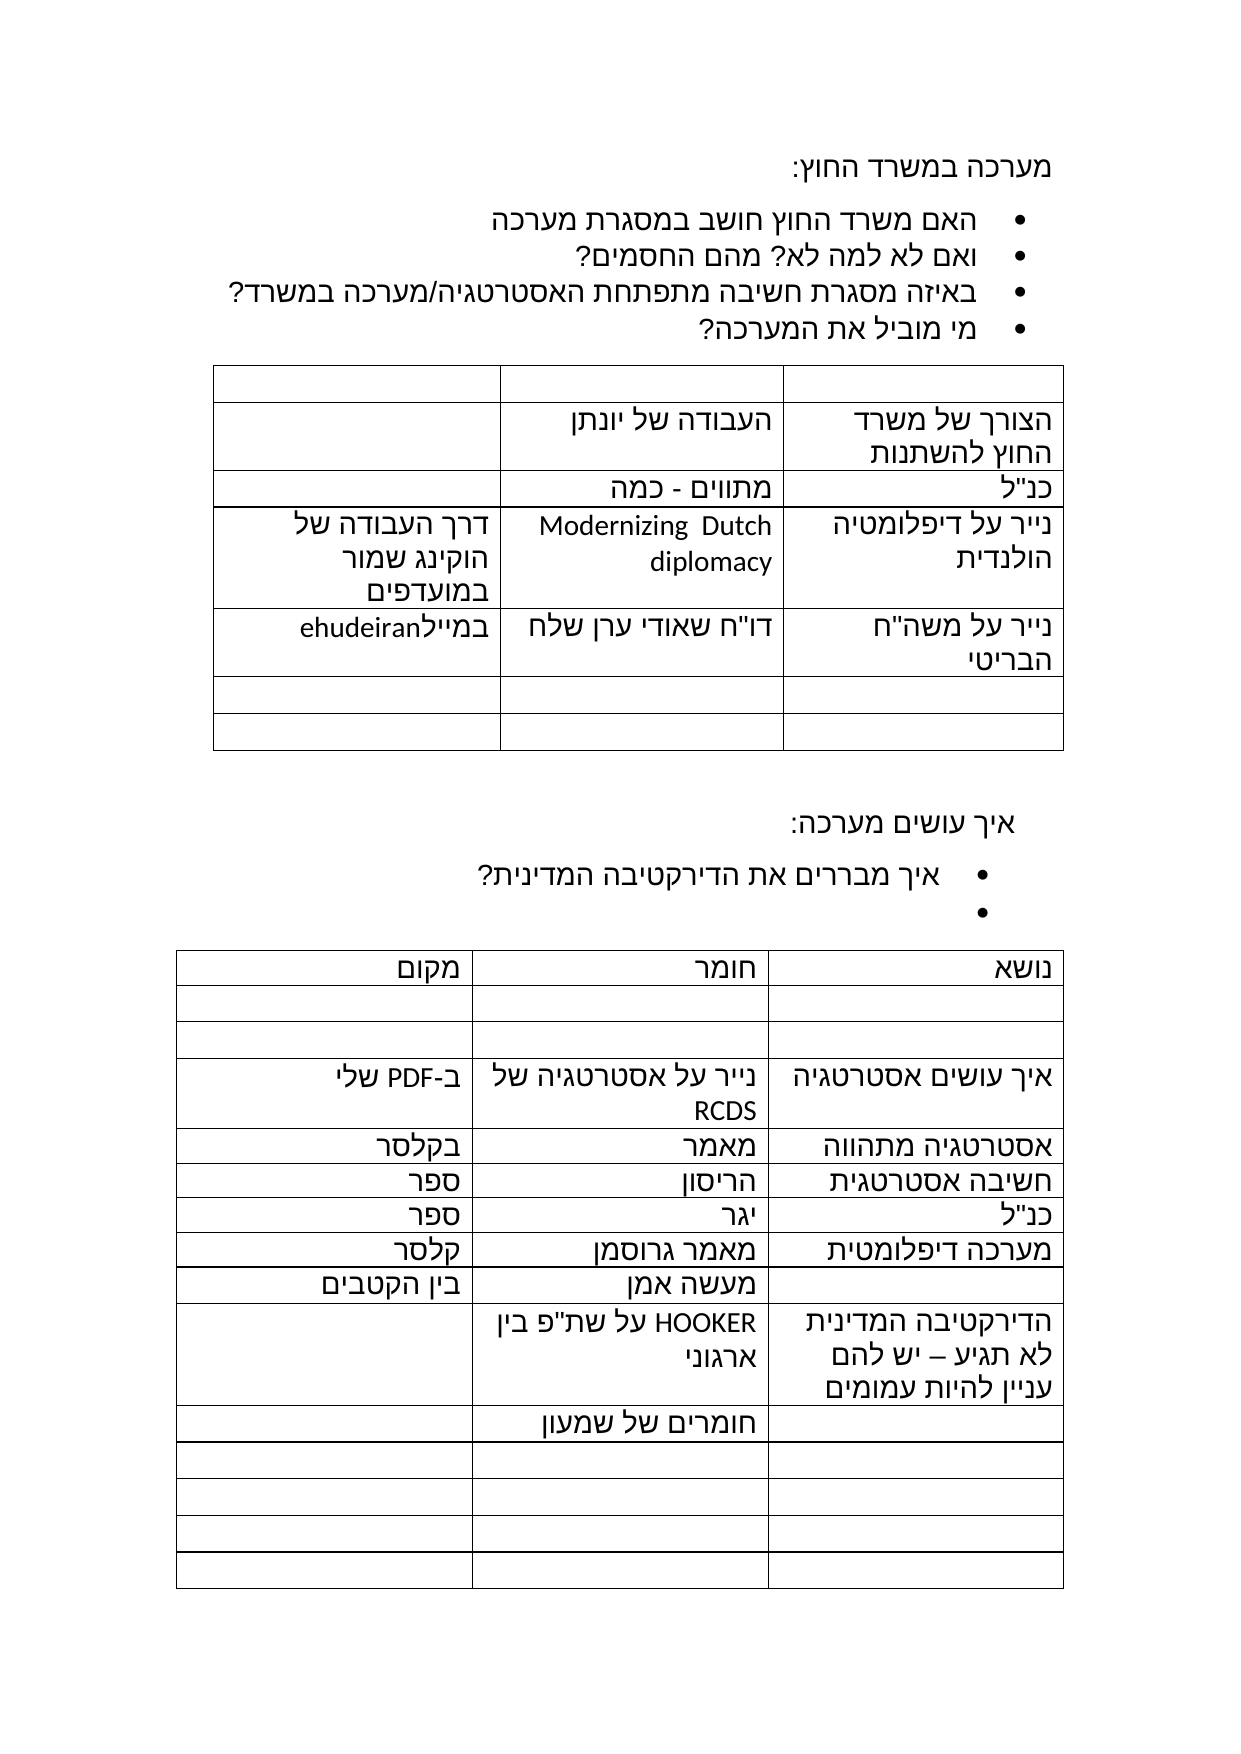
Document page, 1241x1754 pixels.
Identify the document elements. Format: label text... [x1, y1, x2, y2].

table_cell [501, 714, 783, 749]
table_cell [784, 677, 1063, 713]
table_cell [177, 1304, 472, 1405]
table_cell [177, 1406, 472, 1441]
table_cell [473, 1553, 768, 1588]
table_cell כנ"ל [769, 1198, 1063, 1232]
list האם משרד החוץ חושב במסגרת מערכה [187, 203, 1015, 237]
list מי מוביל את המערכה? [187, 312, 1015, 346]
table_cell נייר על אסטרטגיה של RCDS [473, 1059, 768, 1128]
table_cell [177, 1443, 472, 1478]
table_cell [177, 1516, 472, 1551]
table_cell [177, 1479, 472, 1515]
table_header מקום [177, 951, 472, 984]
table_cell נייר על דיפלומטיה הולנדית [784, 508, 1063, 608]
table_cell מתווים - כמה [501, 471, 783, 506]
table_cell העבודה של יונתן [501, 403, 783, 470]
table_cell הדירקטיבה המדינית לא תגיע – יש להם עניין להיות עמומים [769, 1304, 1063, 1405]
table_cell ב-PDF שלי [177, 1059, 472, 1128]
table_cell הריסון [473, 1164, 768, 1197]
table_header נושא [769, 951, 1063, 984]
table_cell [214, 677, 500, 713]
table_cell [214, 714, 500, 749]
table_cell [473, 1516, 768, 1551]
table_cell מעשה אמן [473, 1268, 768, 1303]
table_cell איך עושים אסטרטגיה [769, 1059, 1063, 1128]
text איך עושים מערכה: [187, 806, 1015, 839]
table_cell [501, 677, 783, 713]
table_cell ספר [177, 1198, 472, 1232]
table_cell [784, 714, 1063, 749]
table_cell מערכה דיפלומטית [769, 1233, 1063, 1266]
list ואם לא למה לא? מהם החסמים? [187, 239, 1015, 273]
table_cell [177, 1553, 472, 1588]
table_cell דו"ח שאודי ערן שלח [501, 609, 783, 676]
text מערכה במשרד החוץ: [187, 150, 1053, 183]
table_cell [214, 403, 500, 470]
table_cell הצורך של משרד החוץ להשתנות [784, 403, 1063, 470]
table_cell בין הקטבים [177, 1268, 472, 1303]
table_header חומר [473, 951, 768, 984]
table_cell [177, 1022, 472, 1058]
table_cell יגר [473, 1198, 768, 1232]
table_cell חשיבה אסטרטגית [769, 1164, 1063, 1197]
table_cell [473, 1443, 768, 1478]
table_cell מאמר [473, 1129, 768, 1163]
table_cell [473, 1022, 768, 1058]
table_cell HOOKER על שת"פ בין ארגוני [473, 1304, 768, 1405]
table_cell מאמר גרוסמן [473, 1233, 768, 1266]
table_cell [473, 986, 768, 1021]
table_cell במיילehudeiran [214, 609, 500, 676]
table_cell [769, 1268, 1063, 1303]
table_cell [769, 1022, 1063, 1058]
table_cell דרך העבודה של הוקינג שמור במועדפים [214, 508, 500, 608]
table_cell אסטרטגיה מתהווה [769, 1129, 1063, 1163]
table_cell כנ"ל [784, 471, 1063, 506]
table_cell [769, 1443, 1063, 1478]
table_cell קלסר [177, 1233, 472, 1266]
table_cell חומרים של שמעון [473, 1406, 768, 1441]
table_cell [769, 1479, 1063, 1515]
table_cell [769, 1516, 1063, 1551]
table_cell [214, 471, 500, 506]
table_header [214, 366, 500, 402]
table_cell [769, 1406, 1063, 1441]
table_cell Modernizing Dutch diplomacy [501, 508, 783, 608]
table_cell [769, 1553, 1063, 1588]
table_cell ספר [177, 1164, 472, 1197]
table_cell [177, 986, 472, 1021]
table_cell [769, 986, 1063, 1021]
table_header [501, 366, 783, 402]
table_cell נייר על משה"ח הבריטי [784, 609, 1063, 676]
table_cell בקלסר [177, 1129, 472, 1163]
list איך מבררים את הדירקטיבה המדינית? [187, 858, 978, 892]
table_header [784, 366, 1063, 402]
list באיזה מסגרת חשיבה מתפתחת האסטרטגיה/מערכה במשרד? [187, 276, 1015, 309]
table_cell [473, 1479, 768, 1515]
